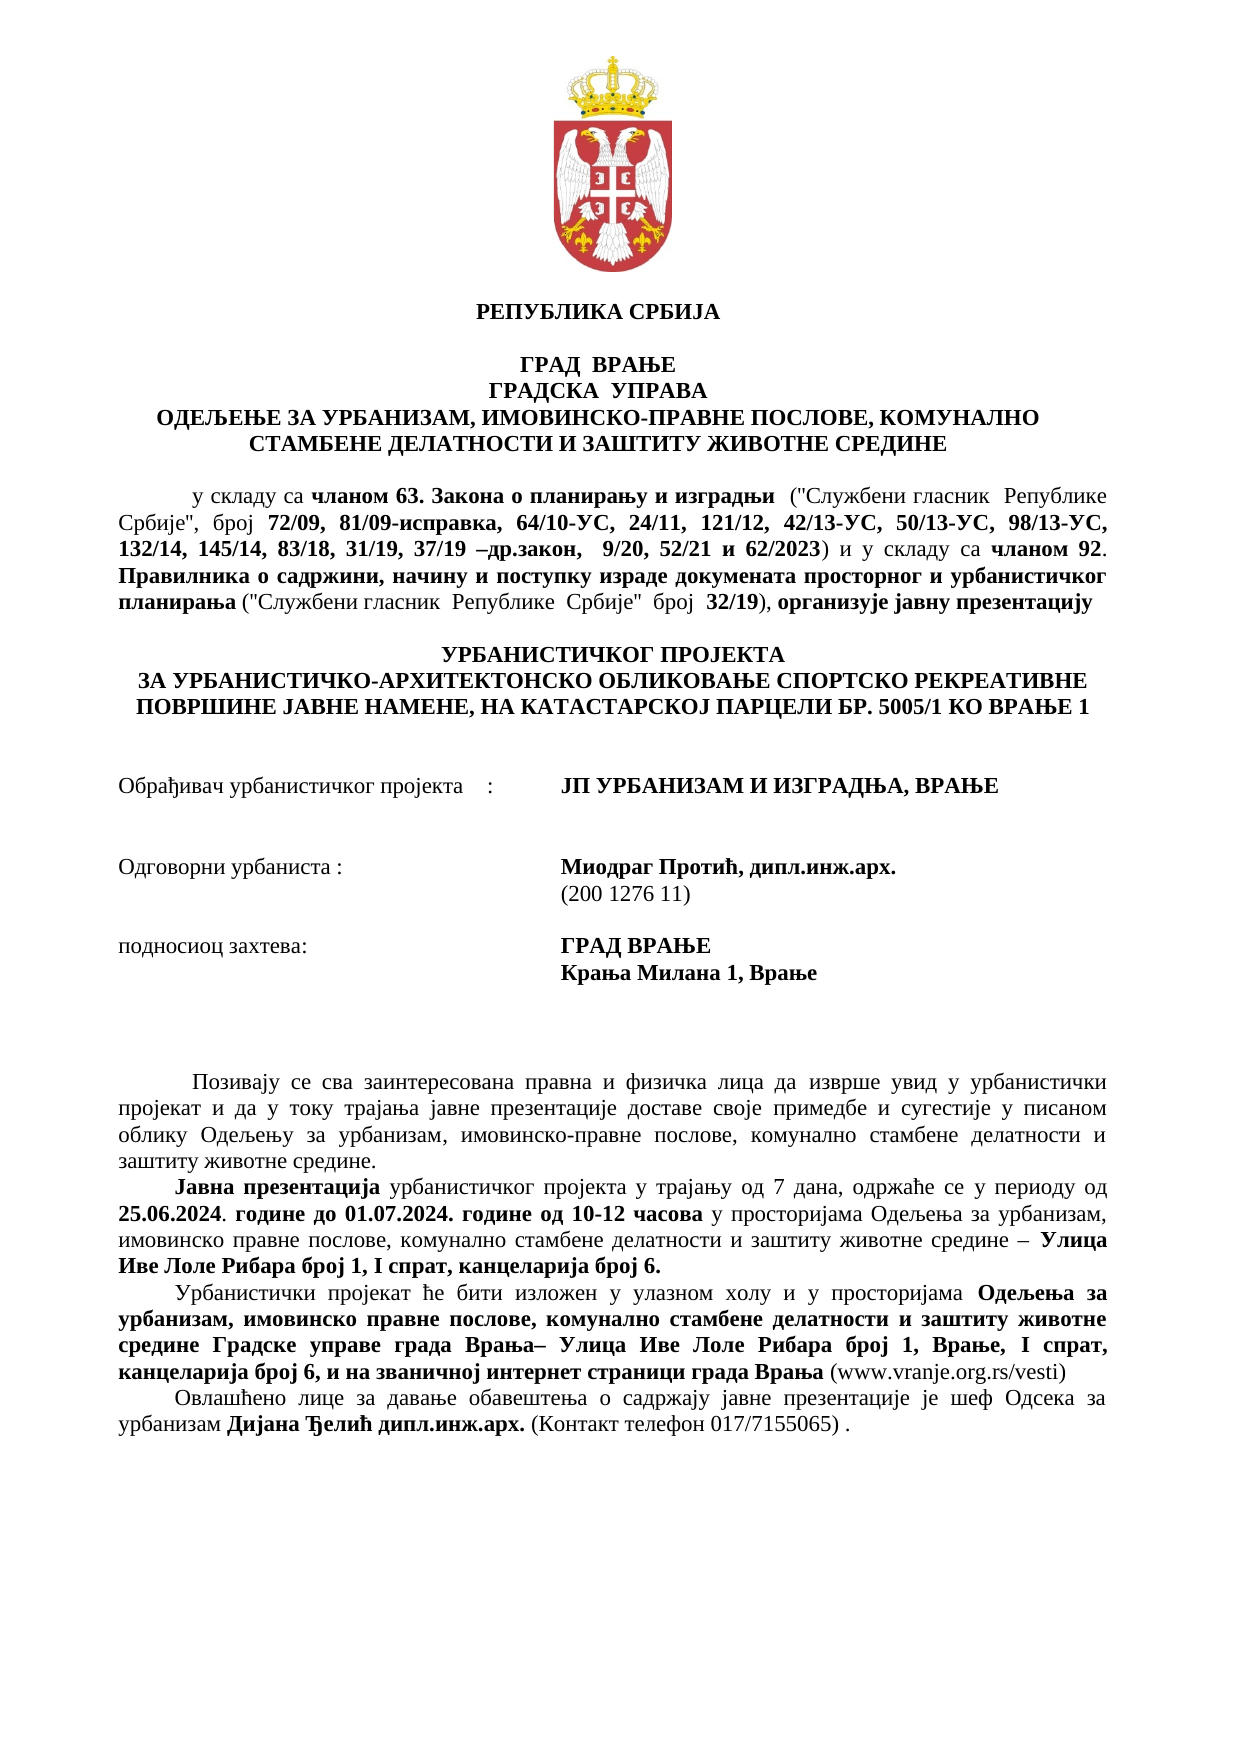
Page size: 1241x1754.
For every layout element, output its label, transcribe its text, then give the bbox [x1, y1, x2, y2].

text ЗА УРБАНИСТИЧКО-АРХИТЕКТОНСКО ОБЛИКОВАЊЕ СПОРТСКО РЕКРЕАТИВНЕ ПОВРШИНЕ ЈАВНЕ НАМЕНЕ, НА КАТАСТАРСКОЈ ПАРЦЕЛИ БР. 5005/1 КО ВРАЊЕ 1 [118, 667, 1107, 720]
picture [553, 56, 672, 272]
text Позивају се сва заинтересована правна и физичка лица да изврше увид у урбанистички пројекат и да у току трајања јавне презентације доставе своје примедбе и сугестије у писаном облику Одељењу за урбанизам, имовинско-правне послове, комунално стамбене делатности и заштиту животне средине. [118, 1068, 1107, 1173]
text Одговорни урбаниста : Миодраг Протић, дипл.инж.арх. [118, 853, 1107, 879]
text подносиоц захтева: ГРАД ВРАЊЕ [118, 932, 1078, 959]
text ОДЕЉЕЊЕ ЗА УРБАНИЗАМ, ИМОВИНСКО-ПРАВНЕ ПОСЛОВЕ, КОМУНАЛНО [118, 403, 1078, 430]
text Крања Милана 1, Врање [118, 959, 1078, 985]
text Урбанистички пројекат ће бити изложен у улазном холу и у просторијама Одељења за урбанизам, имовинско правне послове, комунално стамбене делатности и заштиту животне средине Градске управе града Врања– Улица Иве Лоле Рибара број 1, Врање, I спрат, канцеларија број 6, и на званичној интернет страници града Врања (www.vranje.org.rs/vesti) [118, 1279, 1107, 1384]
text ГРАДСКА УПРАВА [118, 377, 1078, 403]
text РЕПУБЛИКА СРБИЈА [118, 298, 1078, 324]
text ГРАД ВРАЊЕ [118, 351, 1078, 377]
text Овлашћено лице за давање обавештења о садржају јавне презентације је шеф Одсека за урбанизам Дијана Ђелић дипл.инж.арх. (Контакт телефон 017/7155065) . [118, 1384, 1107, 1437]
text Обрађивач урбанистичког пројекта : ЈП УРБАНИЗАМ И ИЗГРАДЊА, ВРАЊЕ [118, 772, 1107, 799]
text (200 1276 11) [118, 879, 1107, 906]
text СТАМБЕНЕ ДЕЛАТНОСТИ И ЗАШТИТУ ЖИВОТНЕ СРЕДИНЕ [118, 430, 1078, 456]
text Јавна презентација урбанистичког пројекта у трајању од 7 дана, одржаће се у периоду од 25.06.2024. године до 01.07.2024. године од 10-12 часова у просторијама Одељења за урбанизам, имовинско правне послове, комунално стамбене делатности и заштиту животне средине – Улица Иве Лоле Рибара број 1, I спрат, канцеларија број 6. [118, 1173, 1107, 1279]
text УРБАНИСТИЧКОГ ПРОЈЕКТА [118, 641, 1107, 667]
text у складу са чланом 63. Закона о планирању и изградњи (''Службени гласник Републике Србије'', број 72/09, 81/09-исправка, 64/10-УС, 24/11, 121/12, 42/13-УС, 50/13-УС, 98/13-УС, 132/14, 145/14, 83/18, 31/19, 37/19 –др.закон, 9/20, 52/21 и 62/2023) и у складу са чланом 92. Правилника о садржини, начину и поступку израде докумената просторног и урбанистичког планирања (''Службени гласник Републике Србије'' број 32/19), организује јавну презентацију [118, 483, 1107, 614]
